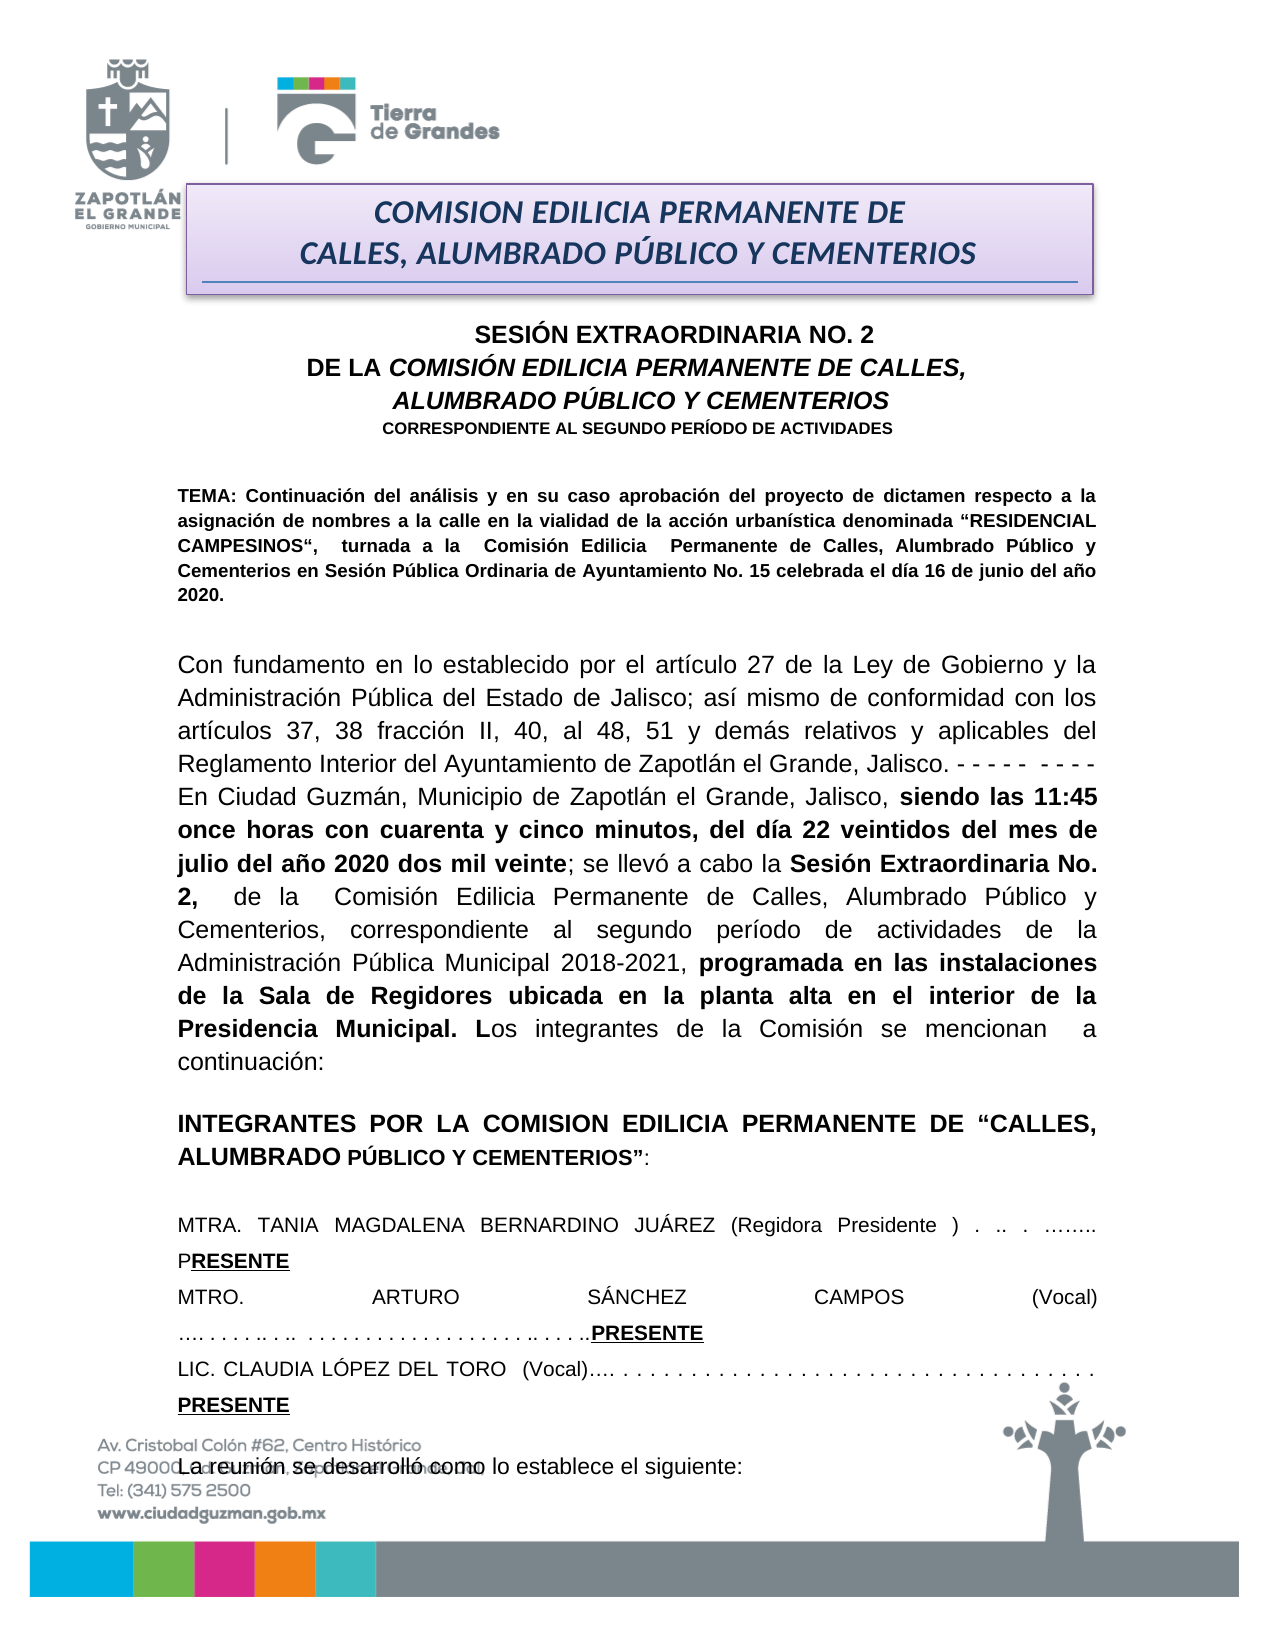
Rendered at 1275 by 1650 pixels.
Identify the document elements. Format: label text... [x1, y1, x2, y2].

text LIC. CLAUDIA LÓPEZ DEL TORO (Vocal)…. . . . . . . . . . . . . . . . . . . . . . . . . . . . . . . . . . . . PRESENTE [177, 1357, 1098, 1417]
text SESIÓN EXTRAORDINARIA NO. 2 [177, 320, 1098, 349]
text MTRA. TANIA MAGDALENA BERNARDINO JUÁREZ (Regidora Presidente ) . .. . …….. PRESENTE [177, 1213, 1098, 1273]
text MTRO. ARTURO SÁNCHEZ CAMPOS (Vocal)…. . . . . .. . .. . . . . . . . . . . . . . . . . . . . .. . . . ..PRESENTE [177, 1285, 1098, 1345]
text La reunión se desarrolló como lo establece el siguiente: [177, 1453, 1098, 1479]
picture [0, 0, 1275, 1650]
text CORRESPONDIENTE AL SEGUNDO PERÍODO DE ACTIVIDADES [177, 419, 1098, 438]
text Con fundamento en lo establecido por el artículo 27 de la Ley de Gobierno y la Administración Pública del Estado de Jalisco; así mismo de conformidad con los artículos 37, 38 fracción II, 40, al 48, 51 y demás relativos y aplicables del Reglamento Interior del Ayuntamiento de Zapotlán el Grande, Jalisco. - - - - - - - - - En Ciudad Guzmán, Municipio de Zapotlán el Grande, Jalisco, siendo las 11:45 once horas con cuarenta y cinco minutos, del día 22 veintidos del mes de julio del año 2020 dos mil veinte; se llevó a cabo la Sesión Extraordinaria No. 2, de la Comisión Edilicia Permanente de Calles, Alumbrado Público y Cementerios, correspondiente al segundo período de actividades de la Administración Pública Municipal 2018-2021, programada en las instalaciones de la Sala de Regidores ubicada en la planta alta en el interior de la Presidencia Municipal. Los integrantes de la Comisión se mencionan a continuación: [177, 650, 1098, 1076]
text DE LA COMISIÓN EDILICIA PERMANENTE DE CALLES, [177, 353, 1098, 382]
text TEMA: Continuación del análisis y en su caso aprobación del proyecto de dictamen respecto a la asignación de nombres a la calle en la vialidad de la acción urbanística denominada “RESIDENCIAL CAMPESINOS“, turnada a la Comisión Edilicia Permanente de Calles, Alumbrado Público y Cementerios en Sesión Pública Ordinaria de Ayuntamiento No. 15 celebrada el día 16 de junio del año 2020. [177, 485, 1098, 606]
text ALUMBRADO PÚBLICO Y CEMENTERIOS [177, 386, 1098, 415]
text INTEGRANTES POR LA COMISION EDILICIA PERMANENTE DE “CALLES, ALUMBRADO PÚBLICO Y CEMENTERIOS”: [177, 1109, 1098, 1171]
